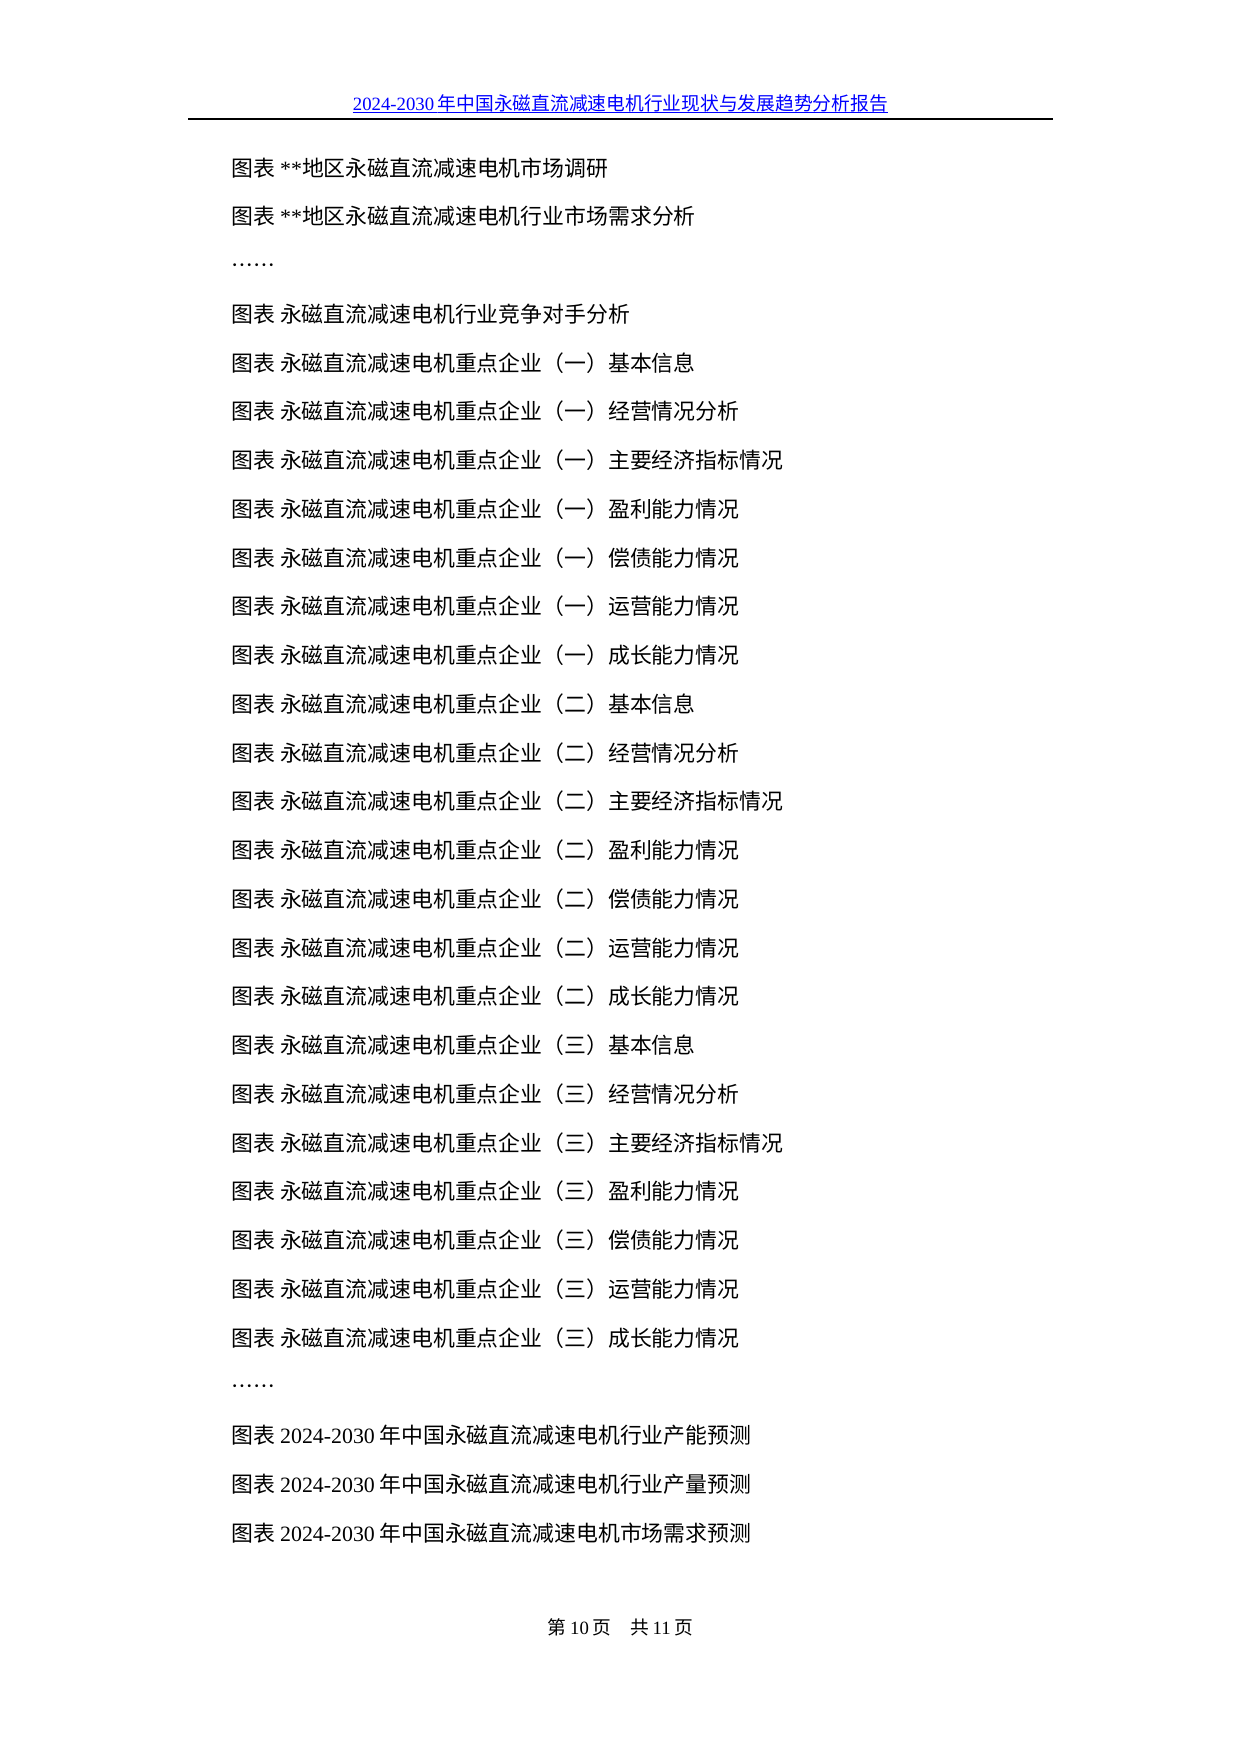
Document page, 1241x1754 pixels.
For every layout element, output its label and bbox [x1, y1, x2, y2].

text [187, 150, 1053, 1548]
